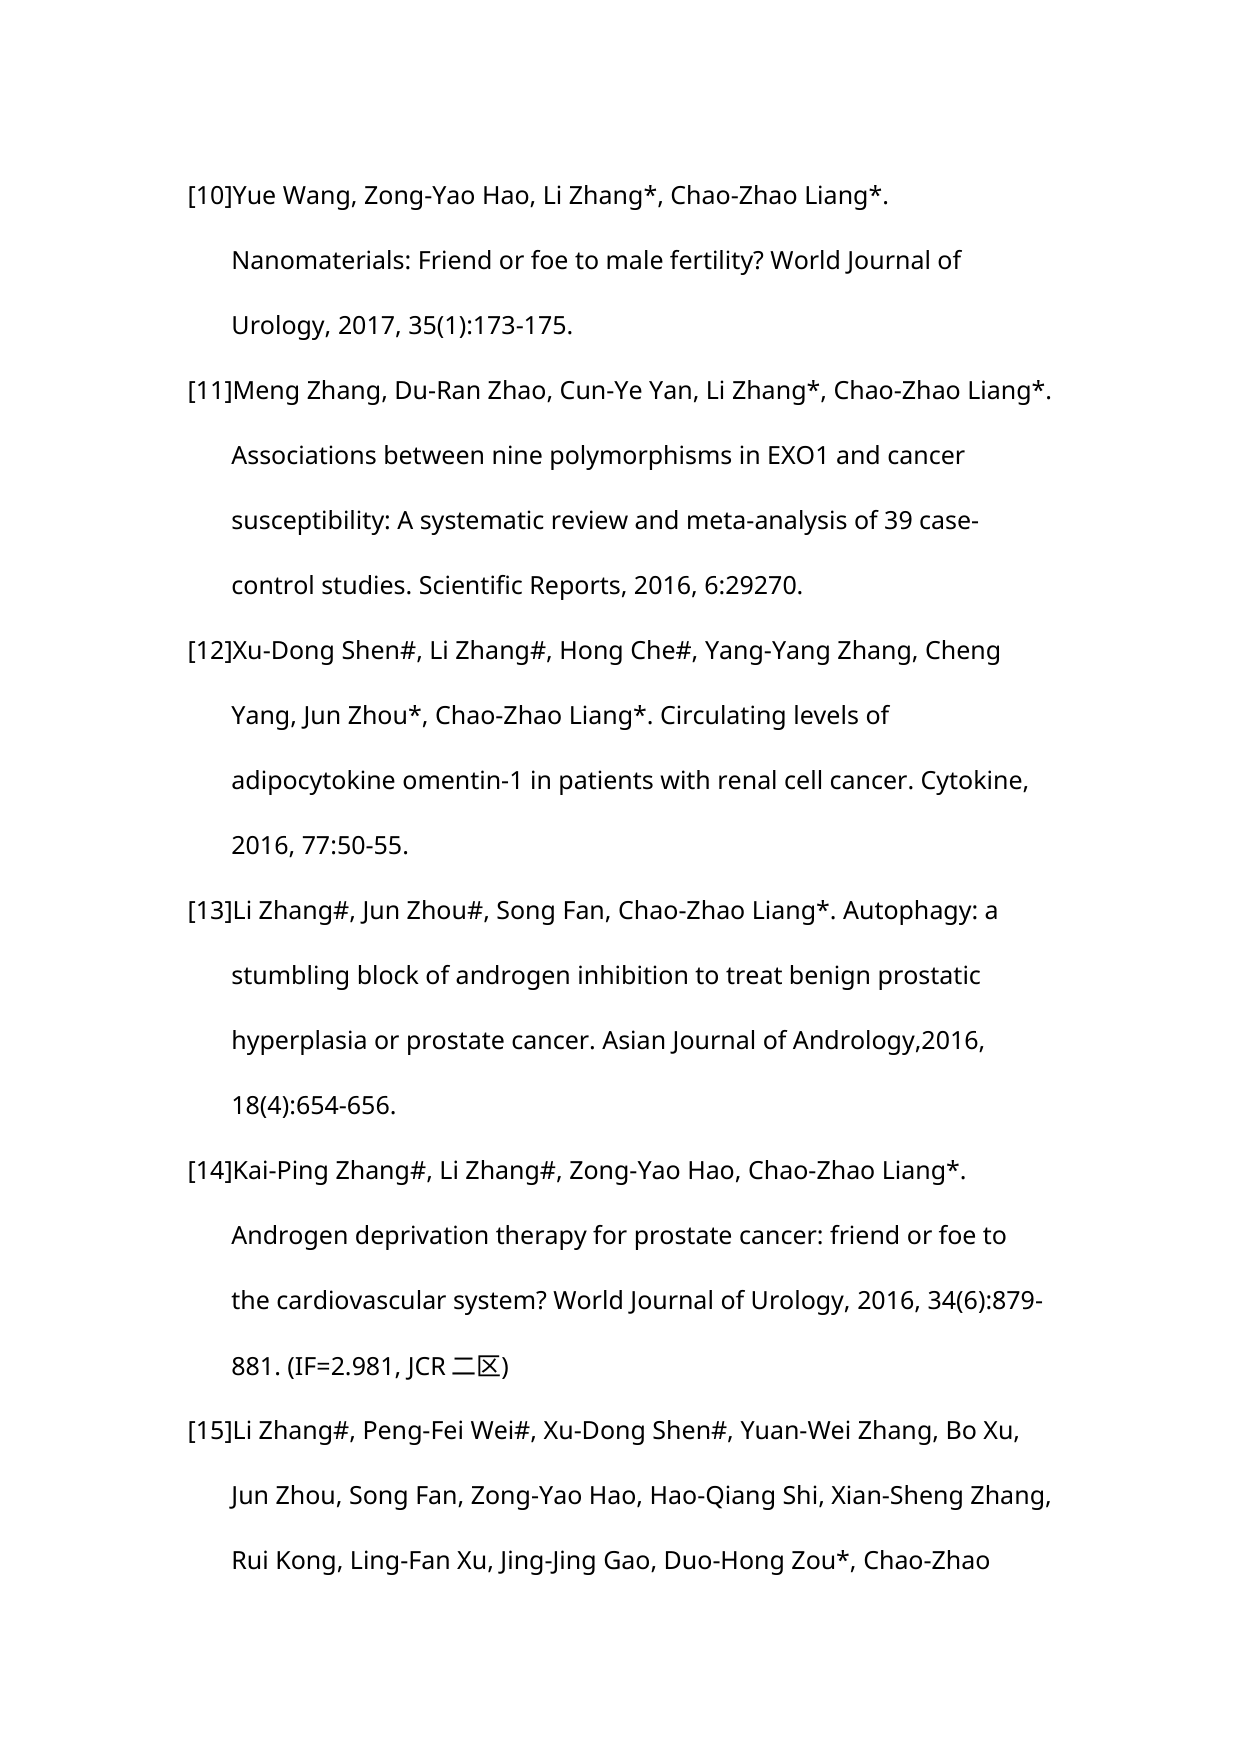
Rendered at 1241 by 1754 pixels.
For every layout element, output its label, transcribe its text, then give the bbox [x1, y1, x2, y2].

text [12]Xu-Dong Shen#, Li Zhang#, Hong Che#, Yang-Yang Zhang, Cheng Yang, Jun Zhou*, Chao-Zhao Liang*. Circulating levels of adipocytokine omentin-1 in patients with renal cell cancer. Cytokine, 2016, 77:50-55. [187, 617, 1053, 877]
text [10]Yue Wang, Zong-Yao Hao, Li Zhang*, Chao-Zhao Liang*. Nanomaterials: Friend or foe to male fertility? World Journal of Urology, 2017, 35(1):173-175. [187, 162, 1053, 357]
text [14]Kai-Ping Zhang#, Li Zhang#, Zong-Yao Hao, Chao-Zhao Liang*. Androgen deprivation therapy for prostate cancer: friend or foe to the cardiovascular system? World Journal of Urology, 2016, 34(6):879-881. (IF=2.981, JCR二区) [187, 1137, 1053, 1397]
text [13]Li Zhang#, Jun Zhou#, Song Fan, Chao-Zhao Liang*. Autophagy: a stumbling block of androgen inhibition to treat benign prostatic hyperplasia or prostate cancer. Asian Journal of Andrology,2016, 18(4):654-656. [187, 877, 1053, 1137]
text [187, 1397, 1053, 1592]
text [11]Meng Zhang, Du-Ran Zhao, Cun-Ye Yan, Li Zhang*, Chao-Zhao Liang*. Associations between nine polymorphisms in EXO1 and cancer susceptibility: A systematic review and meta-analysis of 39 case-control studies. Scientific Reports, 2016, 6:29270. [187, 357, 1053, 617]
